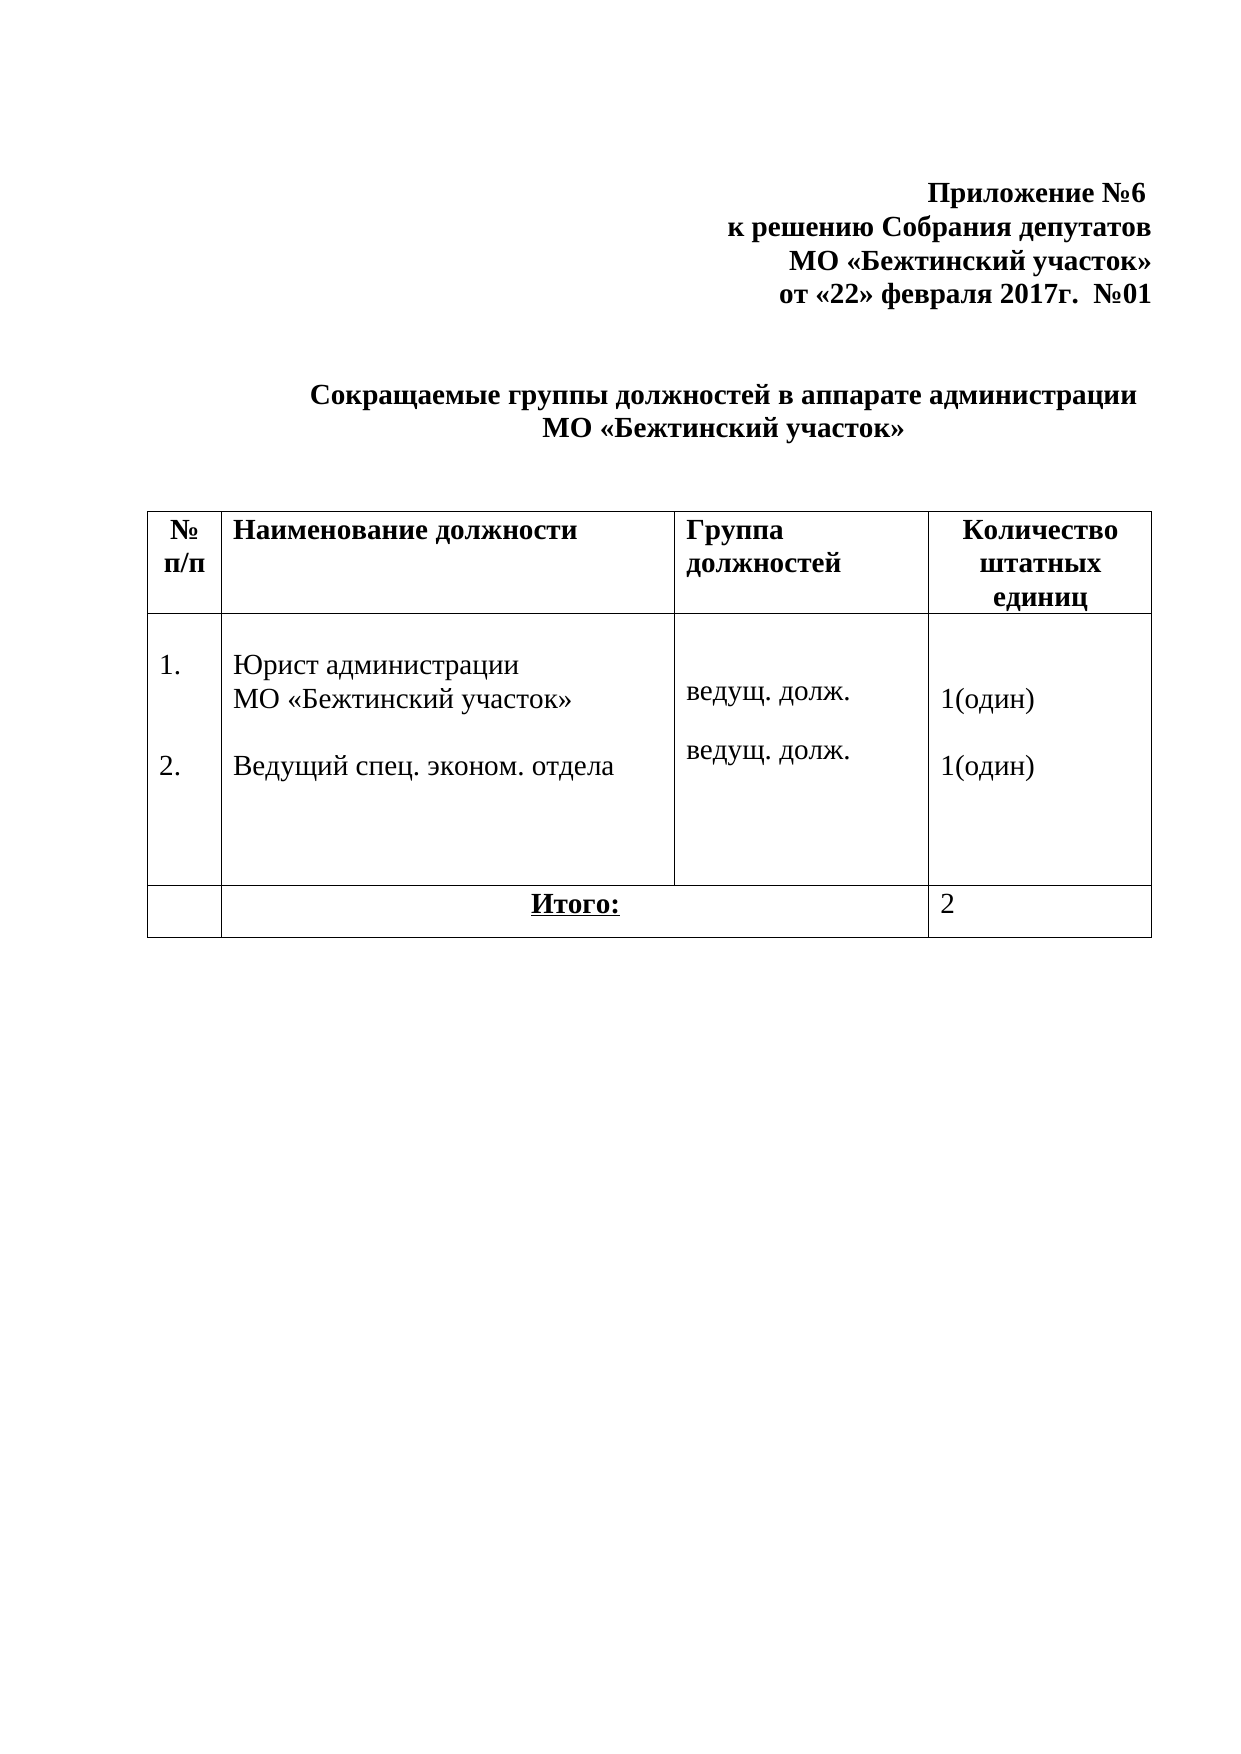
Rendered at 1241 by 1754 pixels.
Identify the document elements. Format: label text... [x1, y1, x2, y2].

table_header № п/п [148, 512, 221, 613]
table_header Количество штатных единиц [929, 512, 1151, 613]
text к решению Собрания депутатов [177, 209, 1152, 243]
text МО «Бежтинский участок» [177, 243, 1152, 276]
text от «22» февраля 2017г. №01 [177, 276, 1152, 310]
table_cell 1(один) 1(один) [929, 614, 1151, 885]
text Сокращаемые группы должностей в аппарате администрации МО «Бежтинский участок» [295, 377, 1152, 444]
table_header Группа должностей [675, 512, 928, 613]
text Приложение №6 [177, 176, 1152, 209]
table_cell [148, 886, 221, 937]
table_cell ведущ. долж. ведущ. долж. [675, 614, 928, 885]
table_header Наименование должности [222, 512, 674, 613]
table_cell 2 [929, 886, 1151, 937]
table_cell 1. 2. [148, 614, 221, 885]
table_cell Юрист администрации МО «Бежтинский участок» Ведущий спец. эконом. отдела [222, 614, 674, 885]
table_cell Итого: [222, 886, 928, 937]
